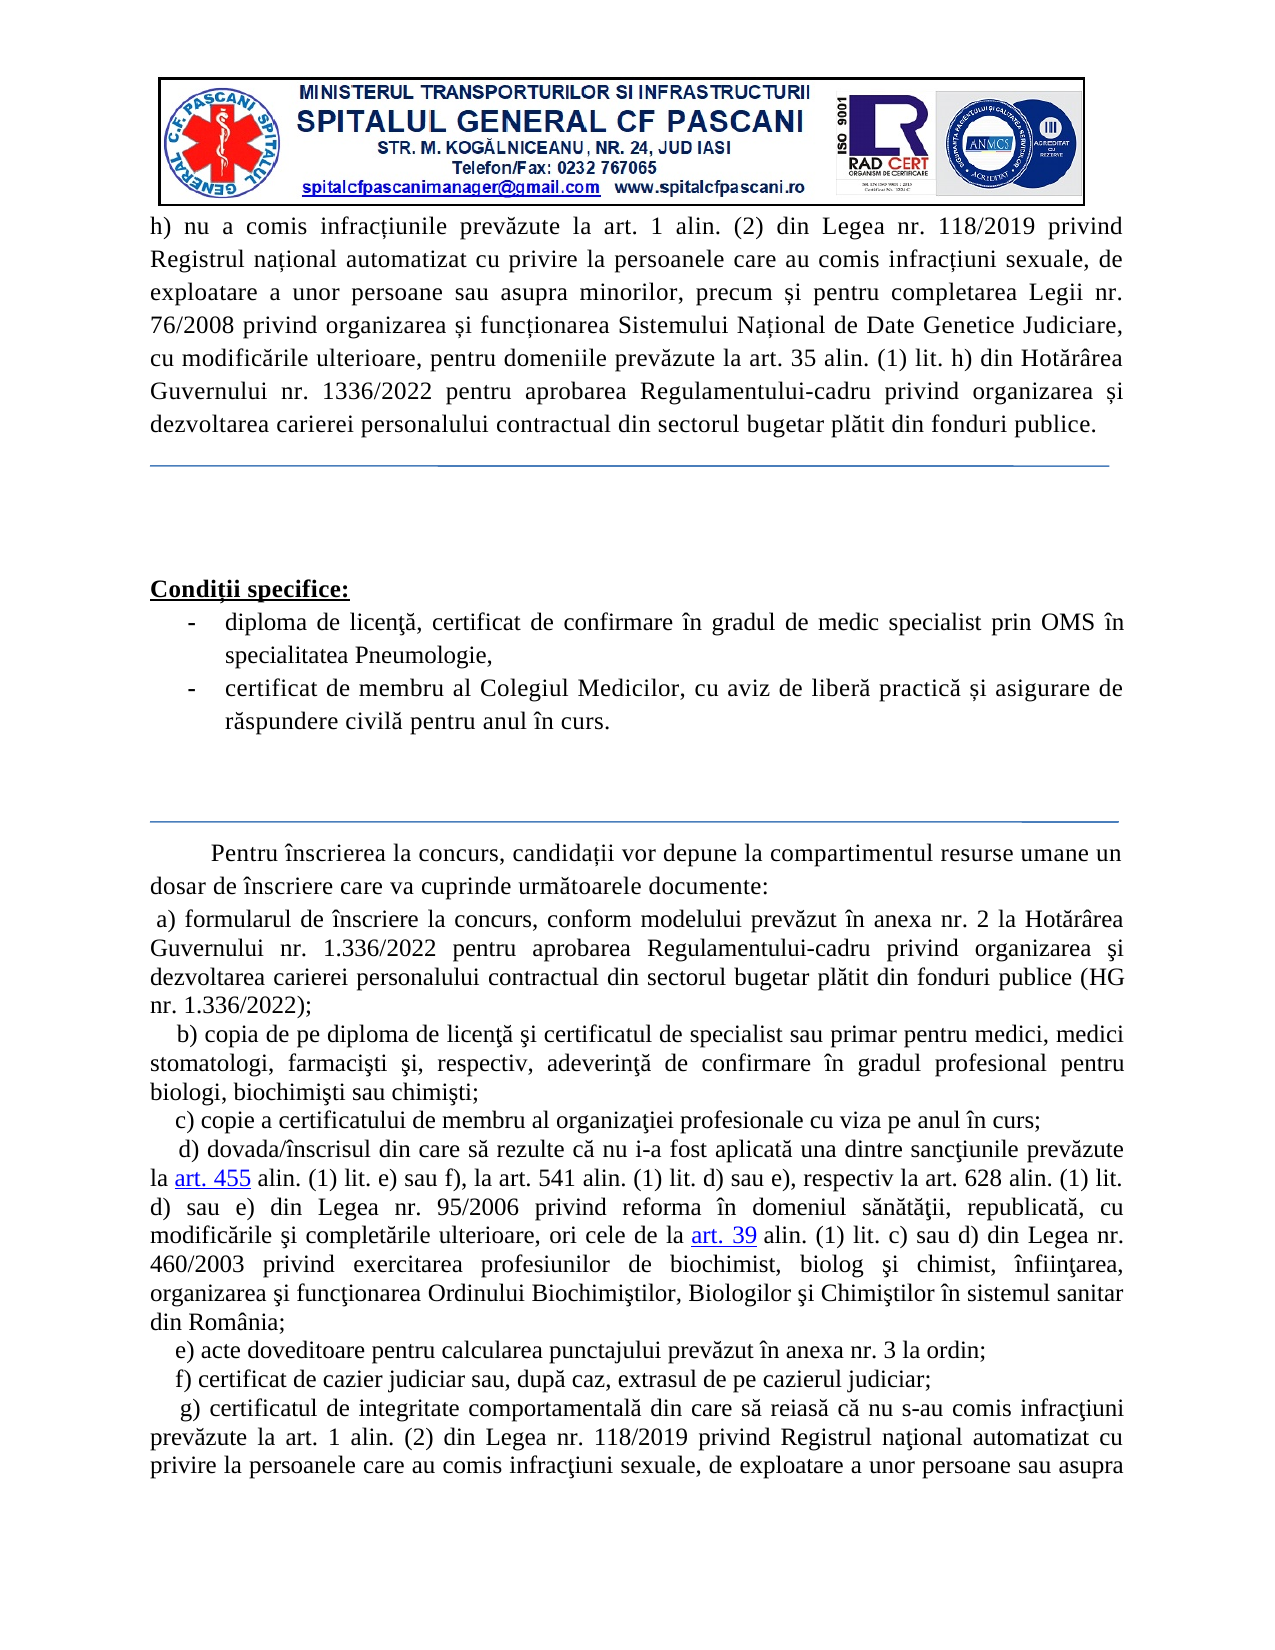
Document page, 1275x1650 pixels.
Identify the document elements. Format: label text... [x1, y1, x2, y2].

text f) certificat de cazier judiciar sau, după caz, extrasul de pe cazierul judiciar; [150, 1364, 1125, 1393]
text a) formularul de înscriere la concurs, conform modelului prevăzut în anexa nr. 2 la Hotărârea Guvernului nr. 1.336/2022 pentru aprobarea Regulamentului-cadru privind organizarea şi dezvoltarea carierei personalului contractual din sectorul bugetar plătit din fonduri publice (HG nr. 1.336/2022); [150, 904, 1125, 1019]
text c) copie a certificatului de membru al organizaţiei profesionale cu viza pe anul în curs; [150, 1106, 1125, 1134]
list diploma de licenţă, certificat de confirmare în gradul de medic specialist prin OMS în specialitatea Pneumologie, [187, 607, 1125, 669]
picture [150, 75, 1091, 211]
list Condiții specifice: [150, 574, 1125, 603]
text b) copia de pe diploma de licenţă şi certificatul de specialist sau primar pentru medici, medici stomatologi, farmacişti şi, respectiv, adeverinţă de confirmare în gradul profesional pentru biologi, biochimişti sau chimişti; [150, 1019, 1125, 1106]
list h) nu a comis infracțiunile prevăzute la art. 1 alin. (2) din Legea nr. 118/2019 privind Registrul național automatizat cu privire la persoanele care au comis infracțiuni sexuale, de exploatare a unor persoane sau asupra minorilor, precum și pentru completarea Legii nr. 76/2008 privind organizarea și funcționarea Sistemului Național de Date Genetice Judiciare, cu modificările ulterioare, pentru domeniile prevăzute la art. 35 alin. (1) lit. h) din Hotărârea Guvernului nr. 1336/2022 pentru aprobarea Regulamentului-cadru privind organizarea și dezvoltarea carierei personalului contractual din sectorul bugetar plătit din fonduri publice. [150, 211, 1125, 438]
text Pentru înscrierea la concurs, candidații vor depune la compartimentul resurse umane un dosar de înscriere care va cuprinde următoarele documente: [150, 838, 1125, 900]
text d) dovada/înscrisul din care să rezulte că nu i-a fost aplicată una dintre sancţiunile prevăzute la art. 455 alin. (1) lit. e) sau f), la art. 541 alin. (1) lit. d) sau e), respectiv la art. 628 alin. (1) lit. d) sau e) din Legea nr. 95/2006 privind reforma în domeniul sănătăţii, republicată, cu modificările şi completările ulterioare, ori cele de la art. 39 alin. (1) lit. c) sau d) din Legea nr. 460/2003 privind exercitarea profesiunilor de biochimist, biolog şi chimist, înfiinţarea, organizarea şi funcţionarea Ordinului Biochimiştilor, Biologilor şi Chimiştilor în sistemul sanitar din România; [150, 1134, 1125, 1336]
text e) acte doveditoare pentru calcularea punctajului prevăzut în anexa nr. 3 la ordin; [150, 1336, 1125, 1364]
list certificat de membru al Colegiul Medicilor, cu aviz de liberă practică și asigurare de răspundere civilă pentru anul în curs. [187, 673, 1125, 735]
